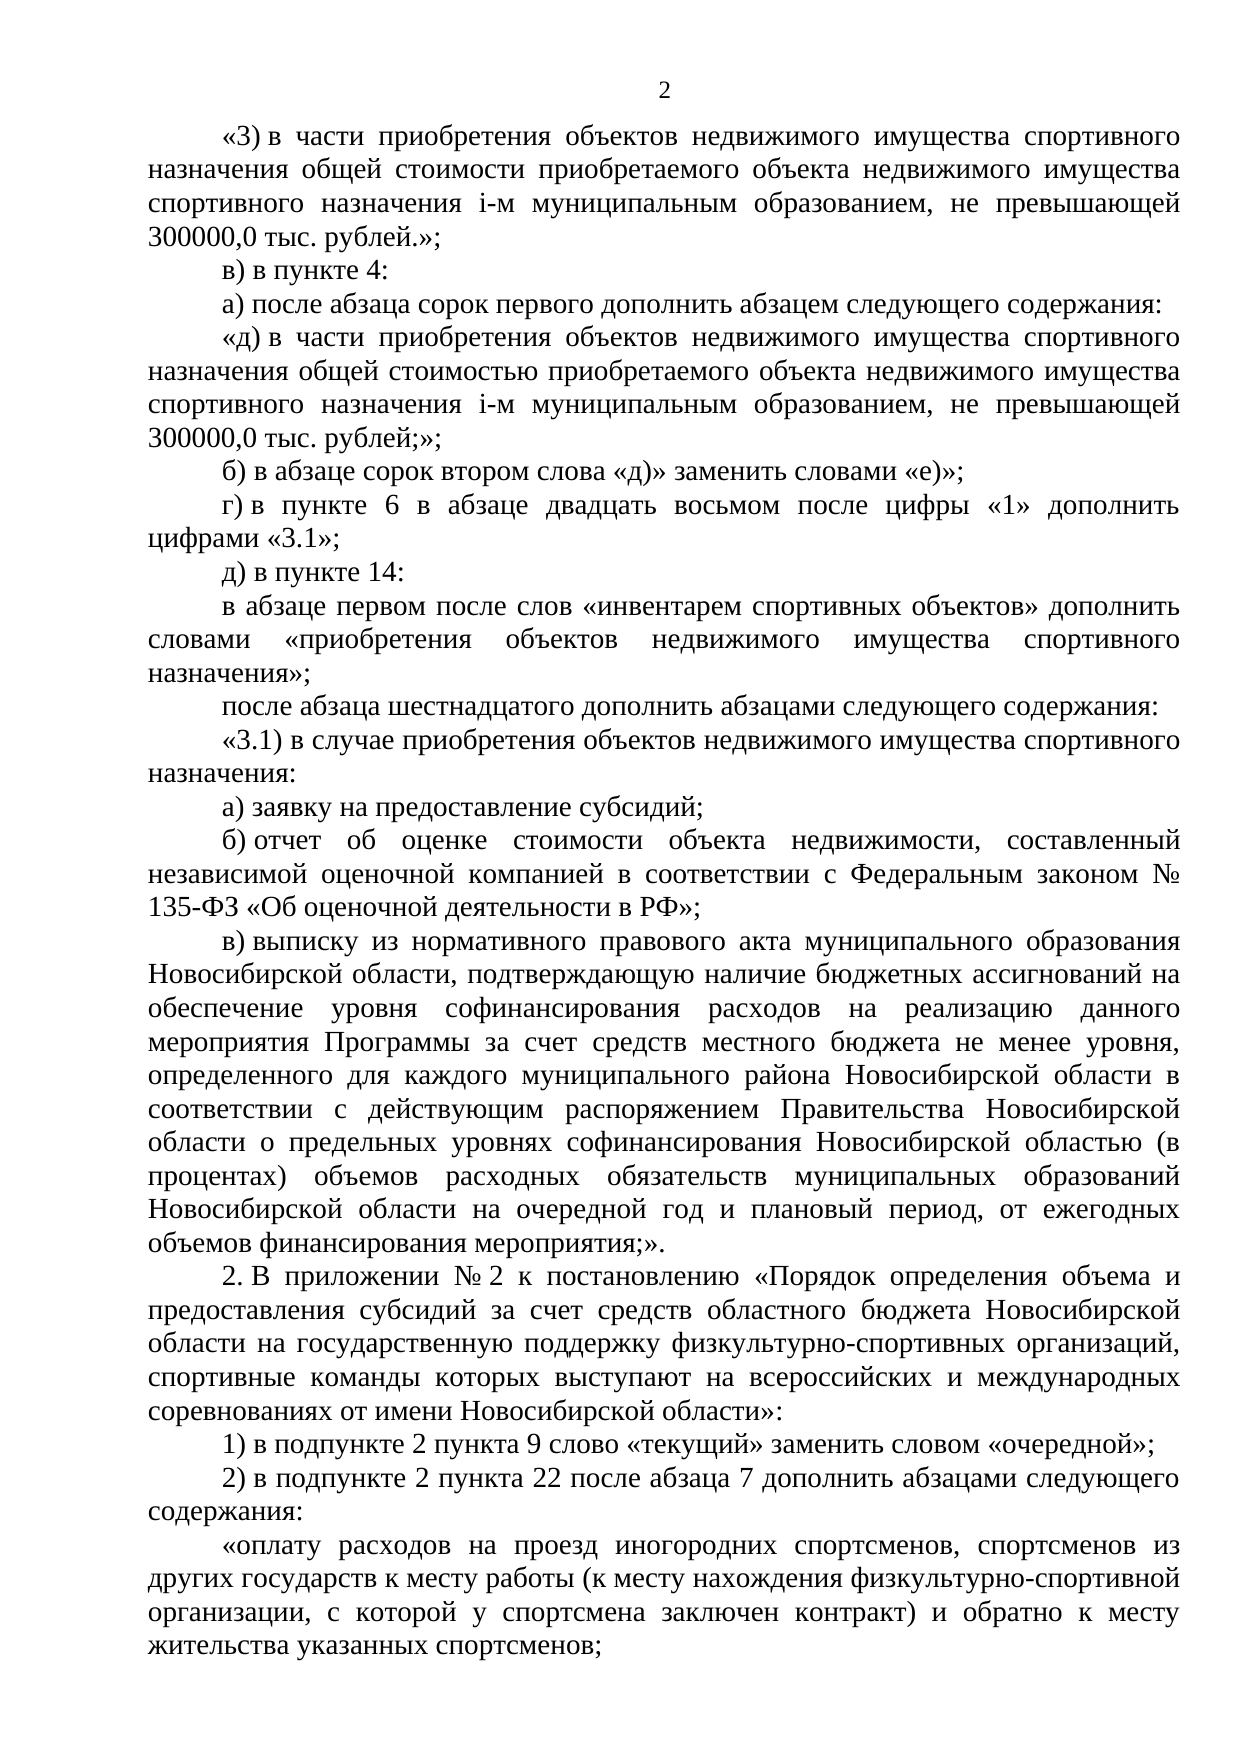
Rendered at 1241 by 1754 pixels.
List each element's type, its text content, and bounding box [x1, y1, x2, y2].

text 2) в подпункте 2 пункта 22 после абзаца 7 дополнить абзацами следующего содержания: [148, 1460, 1181, 1527]
text а) после абзаца сорок первого дополнить абзацем следующего содержания: [148, 286, 1181, 319]
text г) в пункте 6 в абзаце двадцать восьмом после цифры «1» дополнить цифрами «3.1»; [148, 487, 1181, 554]
text 2. В приложении № 2 к постановлению «Порядок определения объема и предоставления субсидий за счет средств областного бюджета Новосибирской области на государственную поддержку физкультурно-спортивных организаций, спортивные команды которых выступают на всероссийских и международных соревнованиях от имени Новосибирской области»: [148, 1258, 1181, 1426]
text «3) в части приобретения объектов недвижимого имущества спортивного назначения общей стоимости приобретаемого объекта недвижимого имущества спортивного назначения i-м муниципальным образованием, не превышающей 300000,0 тыс. рублей.»; [148, 118, 1181, 252]
text в абзаце первом после слов «инвентарем спортивных объектов» дополнить словами «приобретения объектов недвижимого имущества спортивного назначения»; [148, 588, 1181, 688]
text «оплату расходов на проезд иногородних спортсменов, спортсменов из других государств к месту работы (к месту нахождения физкультурно-спортивной организации, с которой у спортсмена заключен контракт) и обратно к месту жительства указанных спортсменов; [148, 1527, 1181, 1661]
text д) в пункте 14: [148, 554, 1181, 588]
text б) отчет об оценке стоимости объекта недвижимости, составленный независимой оценочной компанией в соответствии с Федеральным законом № 135-ФЗ «Об оценочной деятельности в РФ»; [148, 822, 1181, 923]
text после абзаца шестнадцатого дополнить абзацами следующего содержания: [148, 688, 1181, 722]
text «3.1) в случае приобретения объектов недвижимого имущества спортивного назначения: [148, 722, 1181, 789]
text 1) в подпункте 2 пункта 9 слово «текущий» заменить словом «очередной»; [148, 1426, 1181, 1460]
text б) в абзаце сорок втором слова «д)» заменить словами «е)»; [148, 453, 1181, 487]
text в) в пункте 4: [148, 252, 1181, 286]
text «д) в части приобретения объектов недвижимого имущества спортивного назначения общей стоимостью приобретаемого объекта недвижимого имущества спортивного назначения i-м муниципальным образованием, не превышающей 300000,0 тыс. рублей;»; [148, 319, 1181, 453]
text в) выписку из нормативного правового акта муниципального образования Новосибирской области, подтверждающую наличие бюджетных ассигнований на обеспечение уровня софинансирования расходов на реализацию данного мероприятия Программы за счет средств местного бюджета не менее уровня, определенного для каждого муниципального района Новосибирской области в соответствии с действующим распоряжением Правительства Новосибирской области о предельных уровнях софинансирования Новосибирской областью (в процентах) объемов расходных обязательств муниципальных образований Новосибирской области на очередной год и плановый период, от ежегодных объемов финансирования мероприятия;». [148, 923, 1181, 1258]
text а) заявку на предоставление субсидий; [148, 789, 1181, 822]
